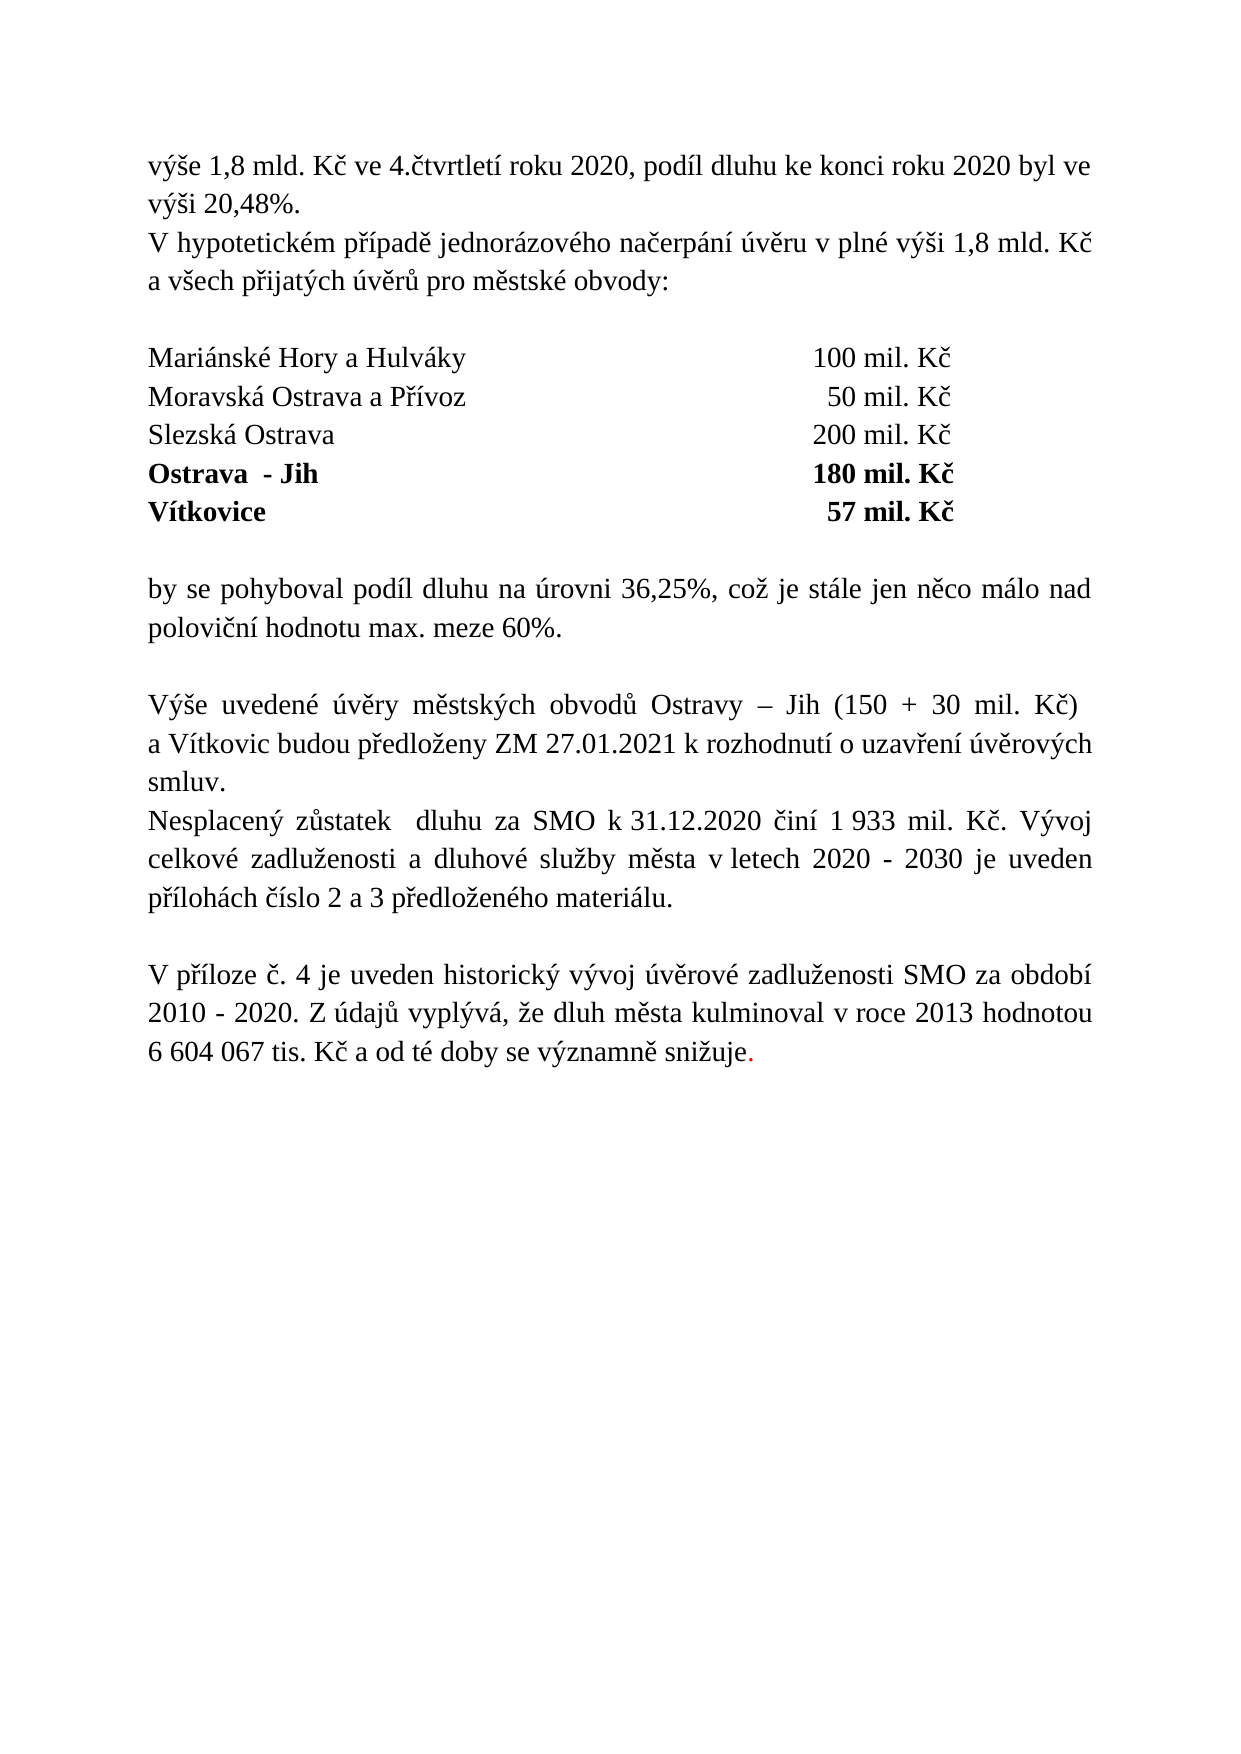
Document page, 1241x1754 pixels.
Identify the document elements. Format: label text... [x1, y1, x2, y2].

text Ostrava - Jih 180 mil. Kč [148, 456, 1093, 489]
text Výše uvedené úvěry městských obvodů Ostravy – Jih (150 + 30 mil. Kč) a Vítkovic budou předloženy ZM 27.01.2021 k rozhodnutí o uzavření úvěrových smluv. [148, 687, 1093, 798]
text V příloze č. 4 je uveden historický vývoj úvěrové zadluženosti SMO za období 2010 - 2020. Z údajů vyplývá, že dluh města kulminoval v roce 2013 hodnotou 6 604 067 tis. Kč a od té doby se významně snižuje. [148, 957, 1093, 1068]
text Nesplacený zůstatek dluhu za SMO k 31.12.2020 činí 1 933 mil. Kč. Vývoj celkové zadluženosti a dluhové služby města v letech 2020 - 2030 je uveden přílohách číslo 2 a 3 předloženého materiálu. [148, 803, 1093, 913]
text by se pohyboval podíl dluhu na úrovni 36,25%, což je stále jen něco málo nad poloviční hodnotu max. meze 60%. [148, 572, 1093, 644]
text Vítkovice 57 mil. Kč [148, 494, 1093, 528]
text Moravská Ostrava a Přívoz 50 mil. Kč [148, 379, 1093, 412]
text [148, 148, 1093, 220]
text Slezská Ostrava 200 mil. Kč [148, 417, 1093, 451]
text Mariánské Hory a Hulváky 100 mil. Kč [148, 340, 1093, 374]
text V hypotetickém případě jednorázového načerpání úvěru v plné výši 1,8 mld. Kč a všech přijatých úvěrů pro městské obvody: [148, 225, 1093, 297]
